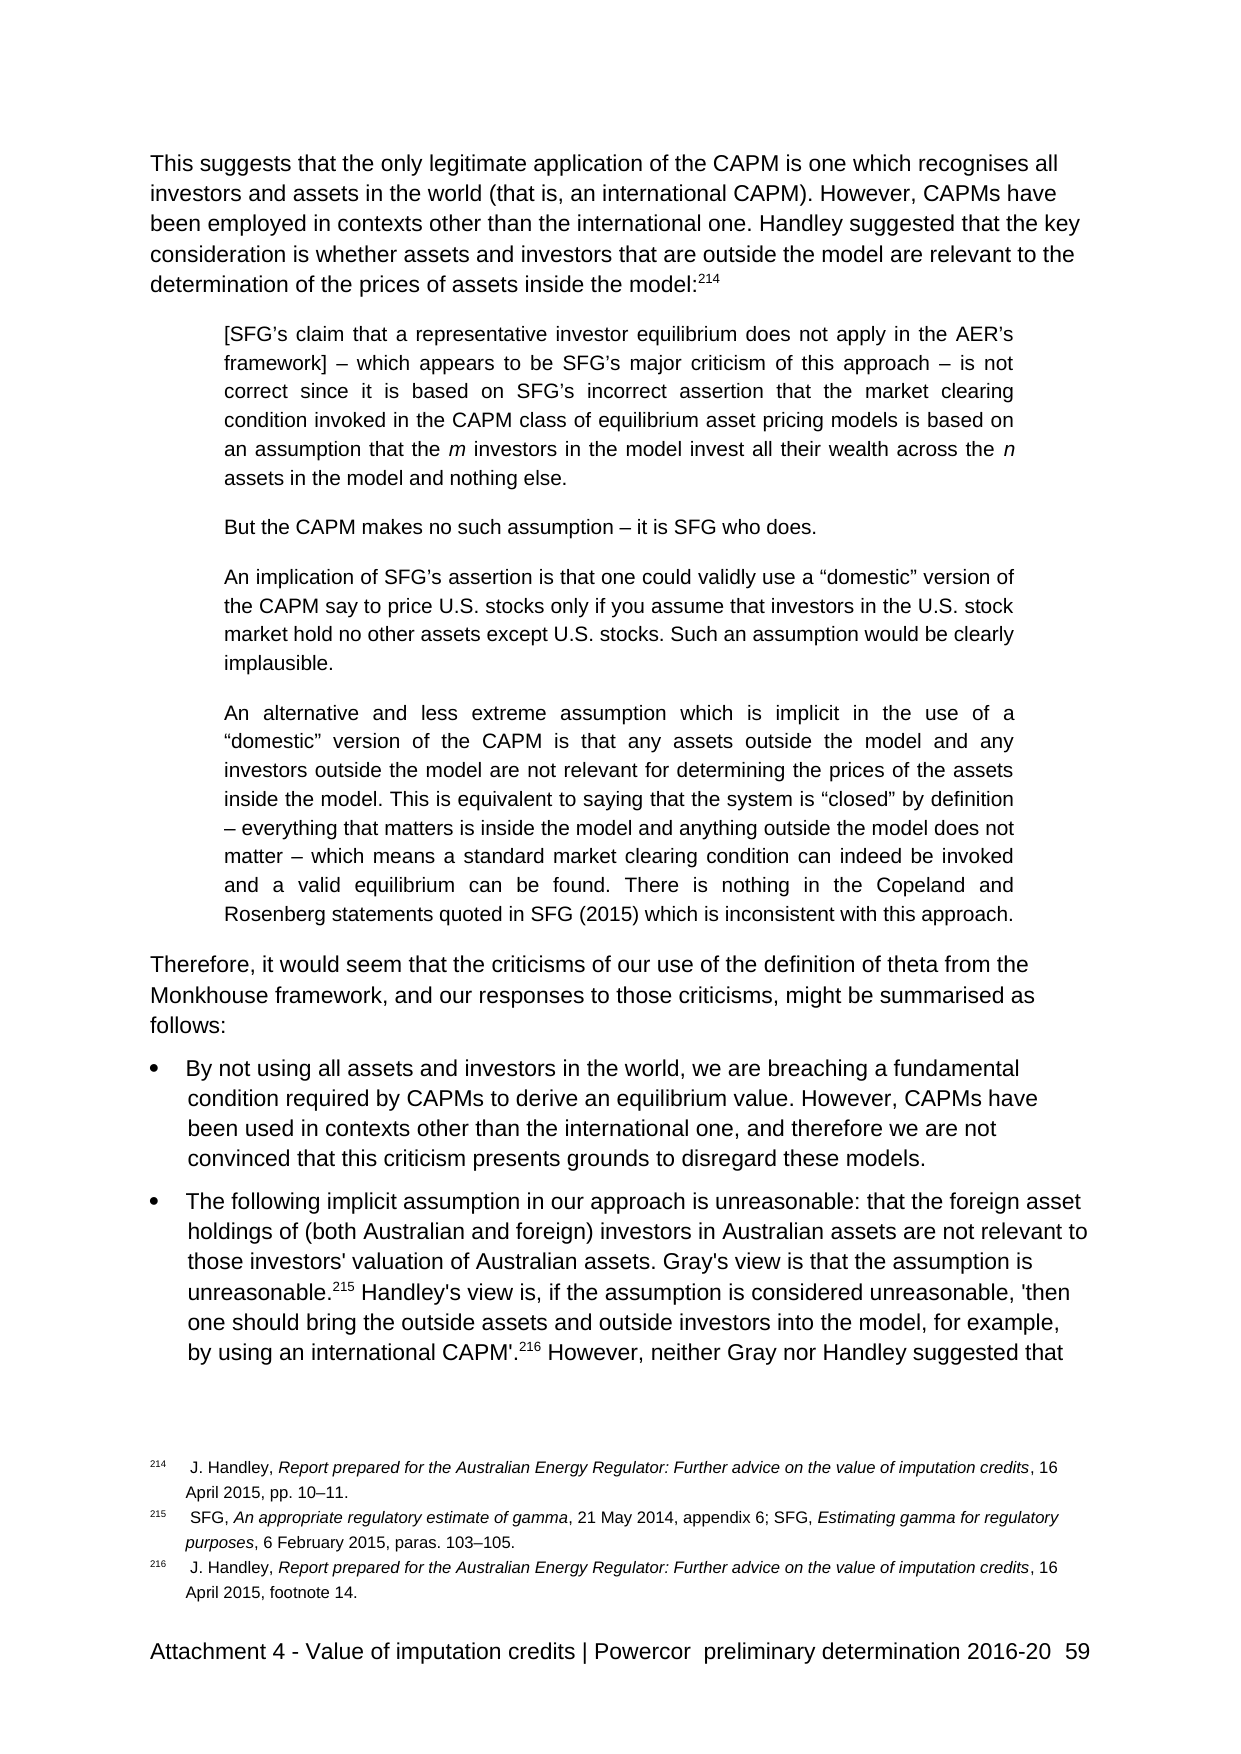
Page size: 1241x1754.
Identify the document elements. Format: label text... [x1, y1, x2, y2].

text This suggests that the only legitimate application of the CAPM is one which recognises all investors and assets in the world (that is, an international CAPM). However, CAPMs have been employed in contexts other than the international one. Handley suggested that the key consideration is whether assets and investors that are outside the model are relevant to the determination of the prices of assets inside the model: [150, 150, 1090, 297]
text An implication of SFG’s assertion is that one could validly use a “domestic” version of the CAPM say to price U.S. stocks only if you assume that investors in the U.S. stock market hold no other assets except U.S. stocks. Such an assumption would be clearly implausible. [224, 565, 1015, 675]
list By not using all assets and investors in the world, we are breaching a fundamental condition required by CAPMs to derive an equilibrium value. However, CAPMs have been used in contexts other than the international one, and therefore we are not convinced that this criticism presents grounds to disregard these models. [150, 1054, 1090, 1172]
text Therefore, it would seem that the criticisms of our use of the definition of theta from the Monkhouse framework, and our responses to those criticisms, might be summarised as follows: [150, 951, 1090, 1038]
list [150, 1188, 1090, 1365]
text [SFG’s claim that a representative investor equilibrium does not apply in the AER’s framework] – which appears to be SFG’s major criticism of this approach – is not correct since it is based on SFG’s incorrect assertion that the market clearing condition invoked in the CAPM class of equilibrium asset pricing models is based on an assumption that the m investors in the model invest all their wealth across the n assets in the model and nothing else. [224, 322, 1015, 489]
text An alternative and less extreme assumption which is implicit in the use of a “domestic” version of the CAPM is that any assets outside the model and any investors outside the model are not relevant for determining the prices of the assets inside the model. This is equivalent to saying that the system is “closed” by definition – everything that matters is inside the model and anything outside the model does not matter – which means a standard market clearing condition can indeed be invoked and a valid equilibrium can be found. There is nothing in the Copeland and Rosenberg statements quoted in SFG (2015) which is inconsistent with this approach. [224, 701, 1015, 926]
text But the CAPM makes no such assumption – it is SFG who does. [224, 515, 1015, 539]
